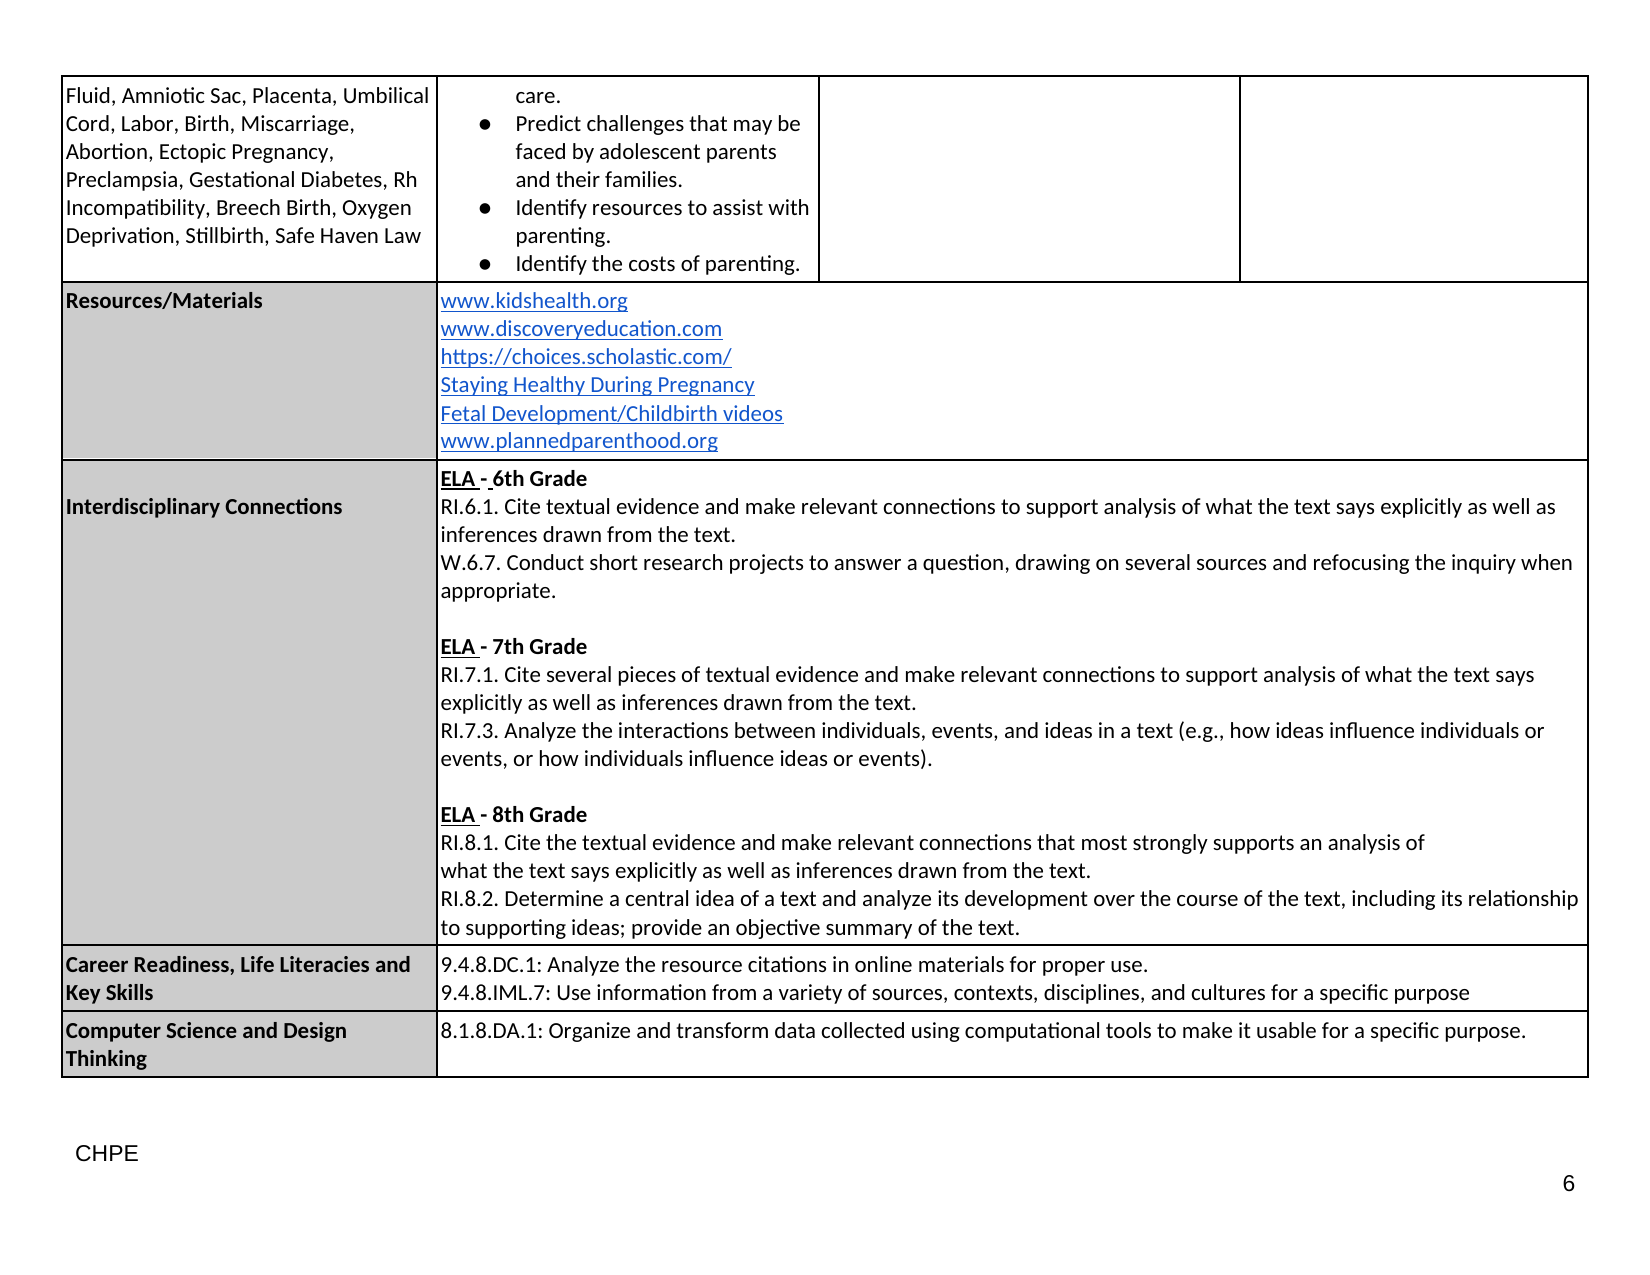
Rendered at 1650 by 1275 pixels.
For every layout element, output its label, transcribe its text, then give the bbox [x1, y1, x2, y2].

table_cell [1241, 77, 1587, 281]
table_cell Resources/Materials [63, 283, 436, 458]
table_cell 8.1.8.DA.1: Organize and transform data collected using computational tools to make it usable for a specific purpose. [438, 1012, 1587, 1076]
table_cell Computer Science and Design Thinking [63, 1012, 436, 1076]
table_cell ELA - 6th Grade RI.6.1. Cite textual evidence and make relevant connections to support analysis of what the text says explicitly as well as inferences drawn from the text. W.6.7. Conduct short research projects to answer a question, drawing on several sources and refocusing the inquiry when appropriate. ELA - 7th Grade RI.7.1. Cite several pieces of textual evidence and make relevant connections to support analysis of what the text says explicitly as well as inferences drawn from the text. RI.7.3. Analyze the interactions between individuals, events, and ideas in a text (e.g., how ideas influence individuals or events, or how individuals influence ideas or events). ELA - 8th Grade RI.8.1. Cite the textual evidence and make relevant connections that most strongly supports an analysis of what the text says explicitly as well as inferences drawn from the text. RI.8.2. Determine a central idea of a text and analyze its development over the course of the text, including its relationship to supporting ideas; provide an objective summary of the text. [438, 461, 1587, 944]
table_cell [820, 77, 1239, 281]
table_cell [63, 77, 436, 281]
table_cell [438, 77, 818, 281]
table_cell www.kidshealth.org www.discoveryeducation.com https://choices.scholastic.com/ Staying Healthy During Pregnancy Fetal Development/Childbirth videos www.plannedparenthood.org [438, 283, 1587, 458]
table_cell Interdisciplinary Connections [63, 461, 436, 944]
table_cell Career Readiness, Life Literacies and Key Skills [63, 946, 436, 1010]
table_cell 9.4.8.DC.1: Analyze the resource citations in online materials for proper use. 9.4.8.IML.7: Use information from a variety of sources, contexts, disciplines, and cultures for a specific purpose [438, 946, 1587, 1010]
